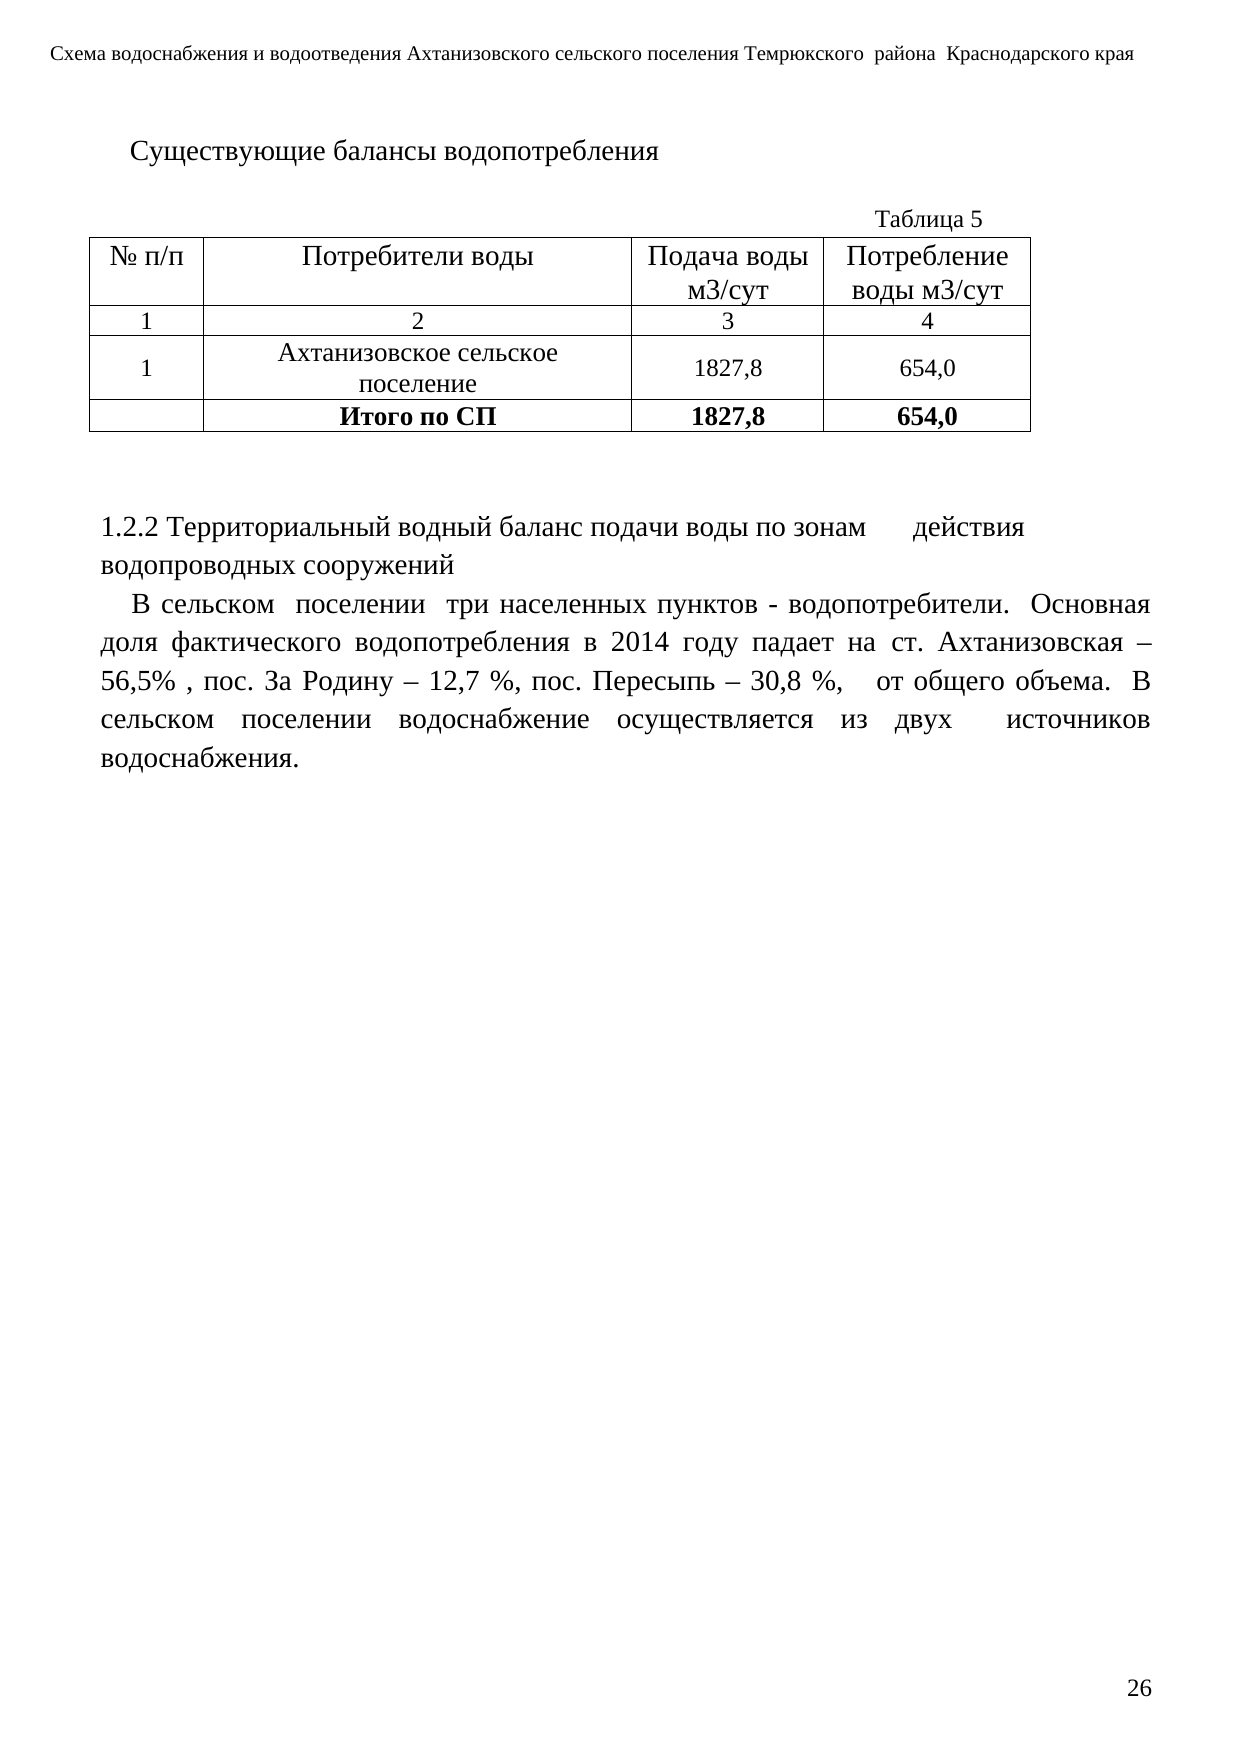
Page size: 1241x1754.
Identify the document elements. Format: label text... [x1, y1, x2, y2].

text В сельском поселении три населенных пунктов - водопотребители. Основная доля фактического водопотребления в 2014 году падает на ст. Ахтанизовская – 56,5% , пос. За Родину – 12,7 %, пос. Пересыпь – 30,8 %, от общего объема. В сельском поселении водоснабжение осуществляется из двух источников водоснабжения. [100, 586, 1152, 774]
text Существующие балансы водопотребления [100, 133, 1152, 166]
text 1.2.2 Территориальный водный баланс подачи воды по зонам действия водопроводных сооружений [100, 509, 1152, 581]
table_header Потребители воды [204, 238, 631, 305]
table_cell 1827,8 [632, 336, 823, 398]
table_cell Ахтанизовское сельское поселение [204, 336, 631, 398]
text Таблица 5 [174, 171, 1152, 233]
table_cell 2 [204, 306, 631, 335]
table_cell 1 [90, 336, 203, 398]
table_cell Итого по СП [204, 400, 631, 431]
table_cell 4 [824, 306, 1030, 335]
table_header № п/п [90, 238, 203, 305]
table_cell 1827,8 [632, 400, 823, 431]
table_header Подача воды м3/сут [632, 238, 823, 305]
table_header Потребление воды м3/сут [824, 238, 1030, 305]
table_cell 654,0 [824, 336, 1030, 398]
table_cell [90, 400, 203, 431]
table_cell 1 [90, 306, 203, 335]
table_cell 654,0 [824, 400, 1030, 431]
table_cell 3 [632, 306, 823, 335]
